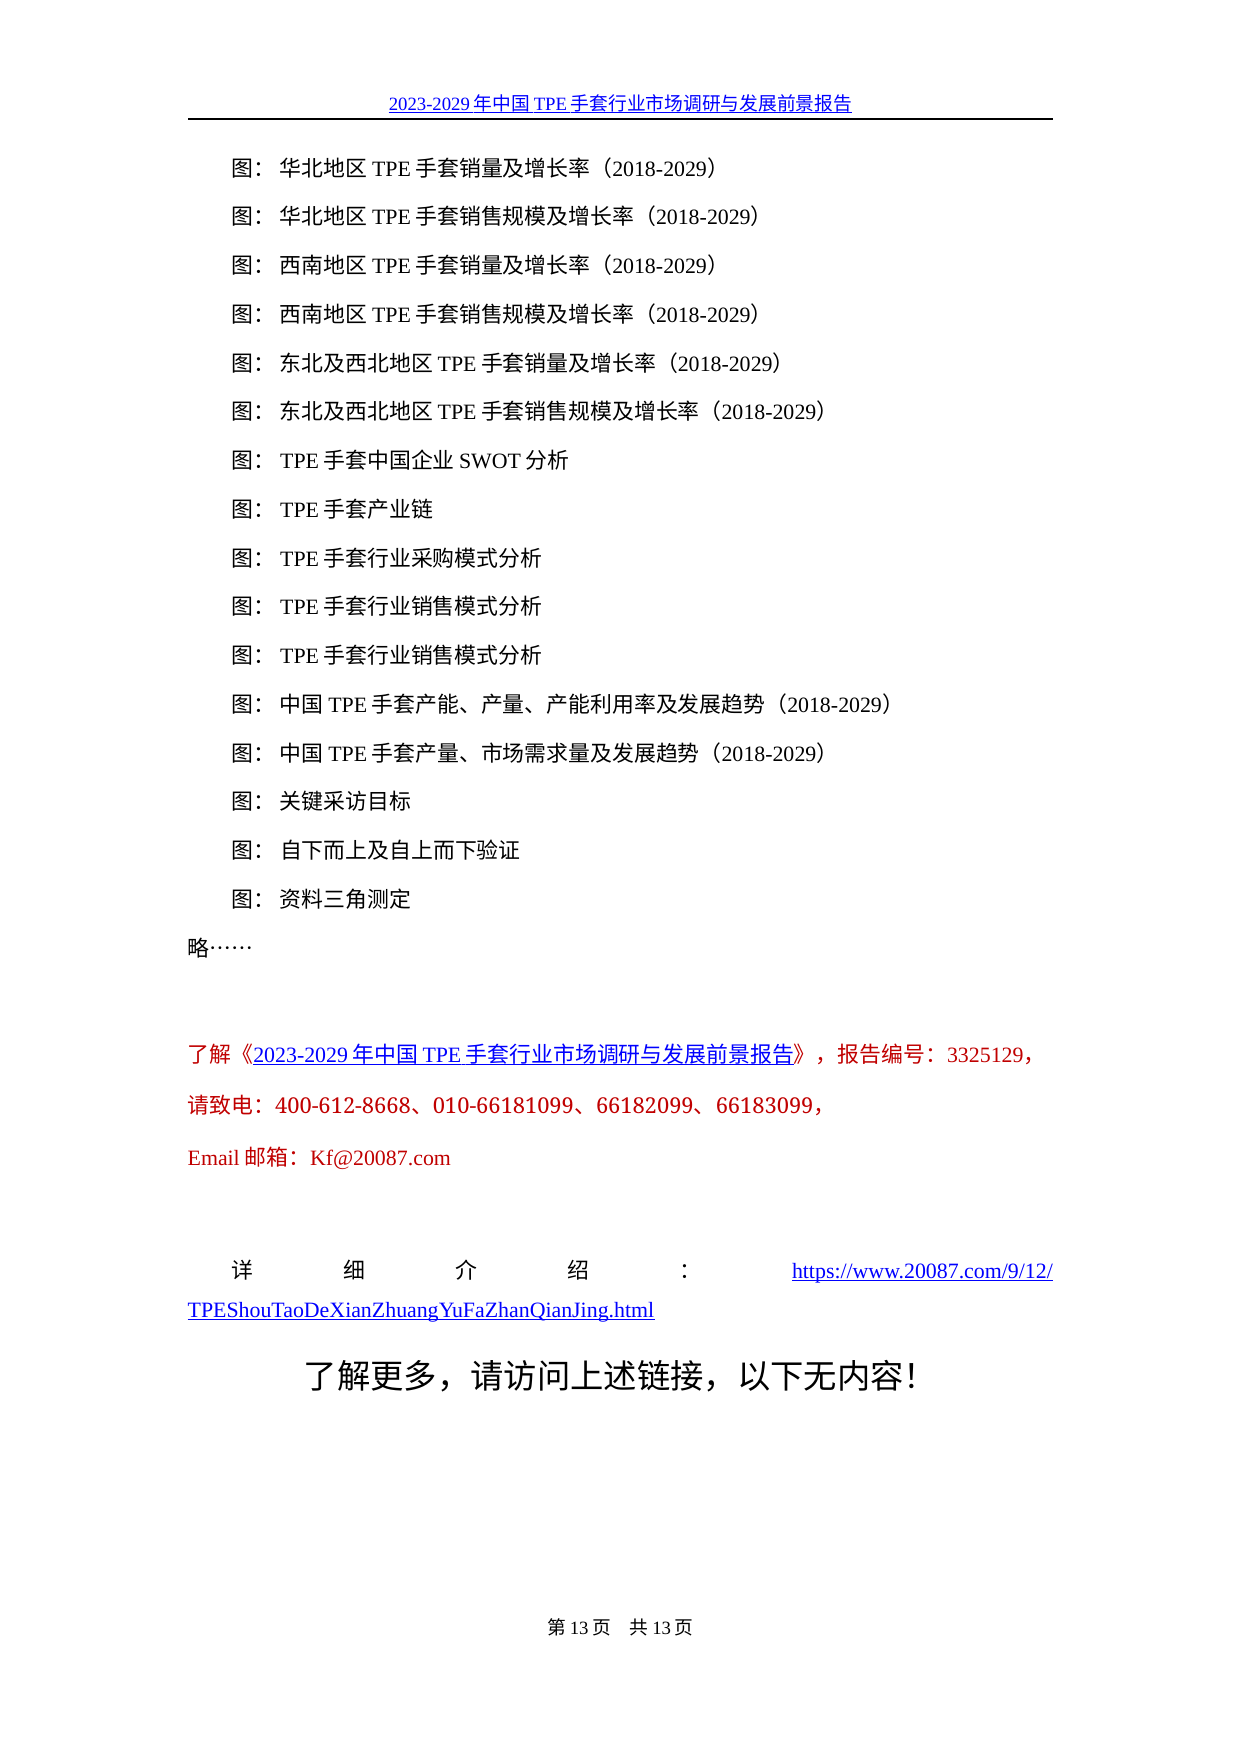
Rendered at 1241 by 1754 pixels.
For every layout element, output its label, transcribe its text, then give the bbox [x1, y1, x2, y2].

text 了解《2023-2029年中国TPE手套行业市场调研与发展前景报告》，报告编号：3325129， [187, 1037, 1053, 1069]
title 了解更多，请访问上述链接，以下无内容！ [187, 1342, 1053, 1407]
text Email邮箱：Kf@20087.com [187, 1140, 1053, 1172]
text 请致电：400-612-8668、010-66181099、66182099、66183099， [187, 1088, 1053, 1121]
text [187, 150, 1053, 963]
text 详细介绍：https://www.20087.com/9/12/TPEShouTaoDeXianZhuangYuFaZhanQianJing.html [187, 1253, 1053, 1326]
